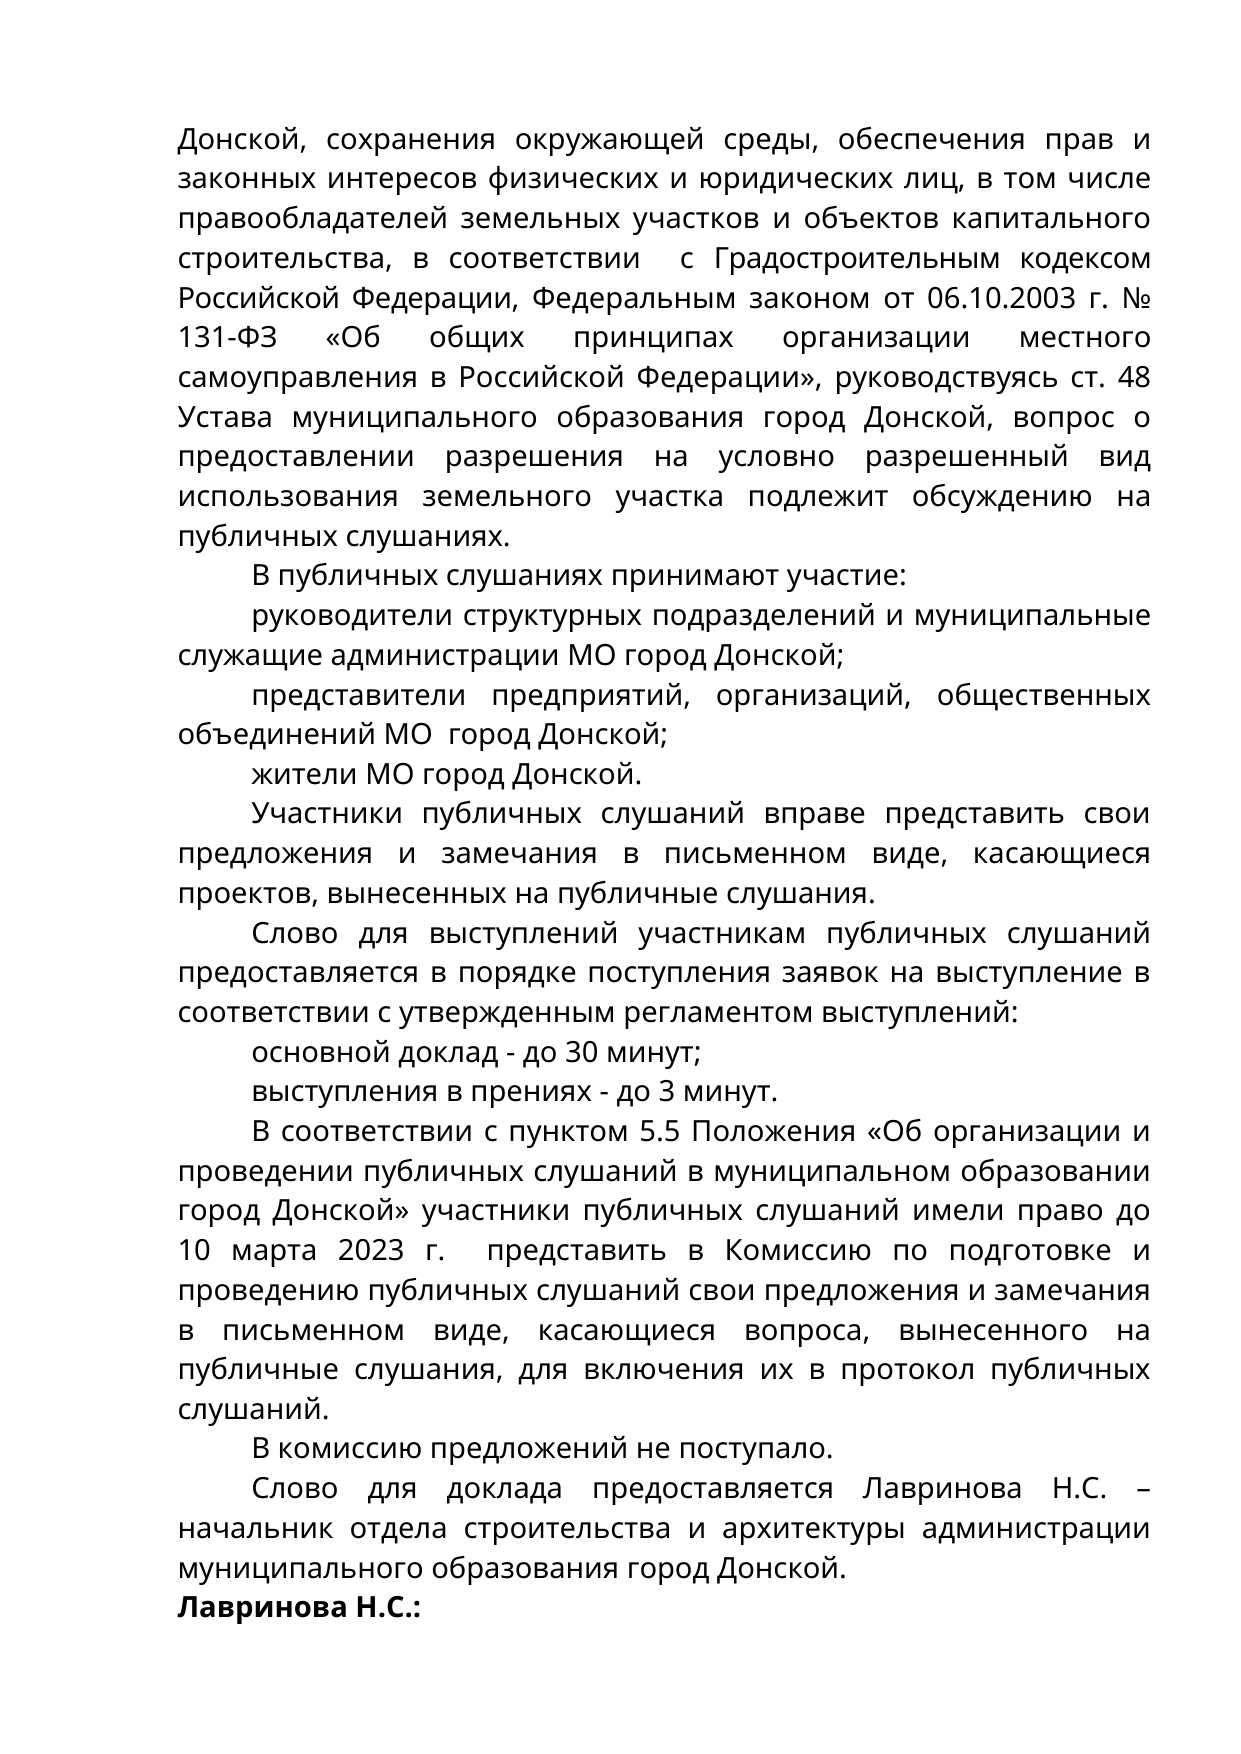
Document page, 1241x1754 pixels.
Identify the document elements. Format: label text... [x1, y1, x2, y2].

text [177, 118, 1152, 555]
text представители предприятий, организаций, общественных объединений МО город Донской; [177, 674, 1152, 753]
text Слово для доклада предоставляется Лавринова Н.С. – начальник отдела строительства и архитектуры администрации муниципального образования город Донской. [177, 1467, 1152, 1587]
text жители МО город Донской. [177, 753, 1152, 793]
text Лавринова Н.С.: [177, 1587, 1152, 1626]
text выступления в прениях - до 3 минут. [177, 1071, 1152, 1110]
text Участники публичных слушаний вправе представить свои предложения и замечания в письменном виде, касающиеся проектов, вынесенных на публичные слушания. [177, 793, 1152, 912]
text В соответствии с пунктом 5.5 Положения «Об организации и проведении публичных слушаний в муниципальном образовании город Донской» участники публичных слушаний имели право до 10 марта 2023 г. представить в Комиссию по подготовке и проведению публичных слушаний свои предложения и замечания в письменном виде, касающиеся вопроса, вынесенного на публичные слушания, для включения их в протокол публичных слушаний. [177, 1110, 1152, 1428]
text В публичных слушаниях принимают участие: [177, 555, 1152, 594]
text Слово для выступлений участникам публичных слушаний предоставляется в порядке поступления заявок на выступление в соответствии с утвержденным регламентом выступлений: [177, 912, 1152, 1031]
text В комиссию предложений не поступало. [177, 1428, 1152, 1467]
text руководители структурных подразделений и муниципальные служащие администрации МО город Донской; [177, 594, 1152, 674]
text основной доклад - до 30 минут; [177, 1031, 1152, 1071]
